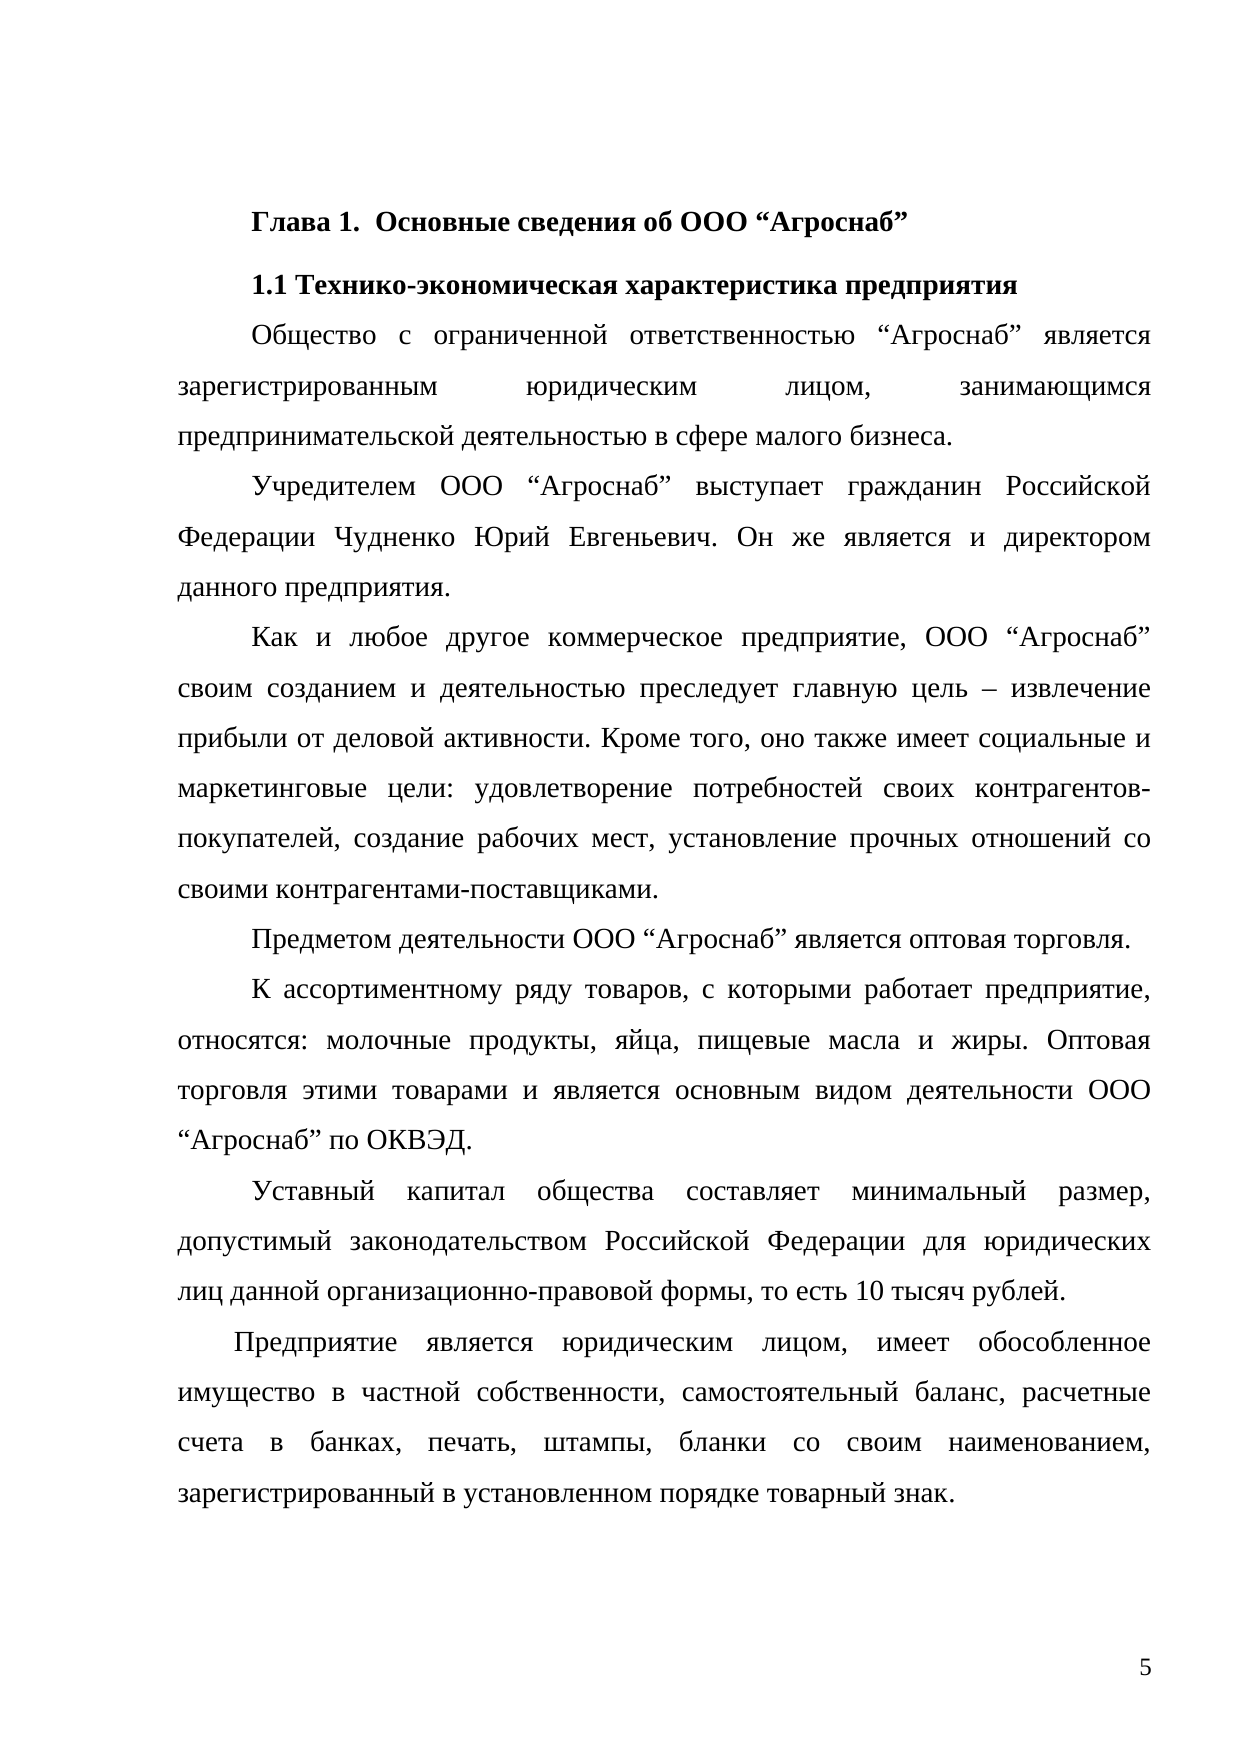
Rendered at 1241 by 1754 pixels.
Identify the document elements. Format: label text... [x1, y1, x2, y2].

text 1.1 Технико-экономическая характеристика предприятия [177, 267, 1152, 301]
text К ассортиментному ряду товаров, с которыми работает предприятие, относятся: молочные продукты, яйца, пищевые масла и жиры. Оптовая торговля этими товарами и является основным видом деятельности ООО “Агроснаб” по ОКВЭД. [177, 972, 1152, 1156]
text Предприятие является юридическим лицом, имеет обособленное имущество в частной собственности, самостоятельный баланс, расчетные счета в банках, печать, штампы, бланки со своим наименованием, зарегистрированный в установленном порядке товарный знак. [177, 1324, 1152, 1508]
text Предметом деятельности ООО “Агроснаб” является оптовая торговля. [177, 921, 1152, 955]
text Уставный капитал общества составляет минимальный размер, допустимый законодательством Российской Федерации для юридических лиц данной организационно-правовой формы, то есть 10 тысяч рублей. [177, 1173, 1152, 1307]
text Глава 1. Основные сведения об ООО “Агроснаб” [177, 204, 1152, 238]
text Учредителем ООО “Агроснаб” выступает гражданин Российской Федерации Чудненко Юрий Евгеньевич. Он же является и директором данного предприятия. [177, 468, 1152, 603]
text Как и любое другое коммерческое предприятие, ООО “Агроснаб” своим созданием и деятельностью преследует главную цель – извлечение прибыли от деловой активности. Кроме того, оно также имеет социальные и маркетинговые цели: удовлетворение потребностей своих контрагентов-покупателей, создание рабочих мест, установление прочных отношений со своими контрагентами-поставщиками. [177, 619, 1152, 904]
text Общество с ограниченной ответственностью “Агроснаб” является зарегистрированным юридическим лицом, занимающимся предпринимательской деятельностью в сфере малого бизнеса. [177, 317, 1152, 452]
